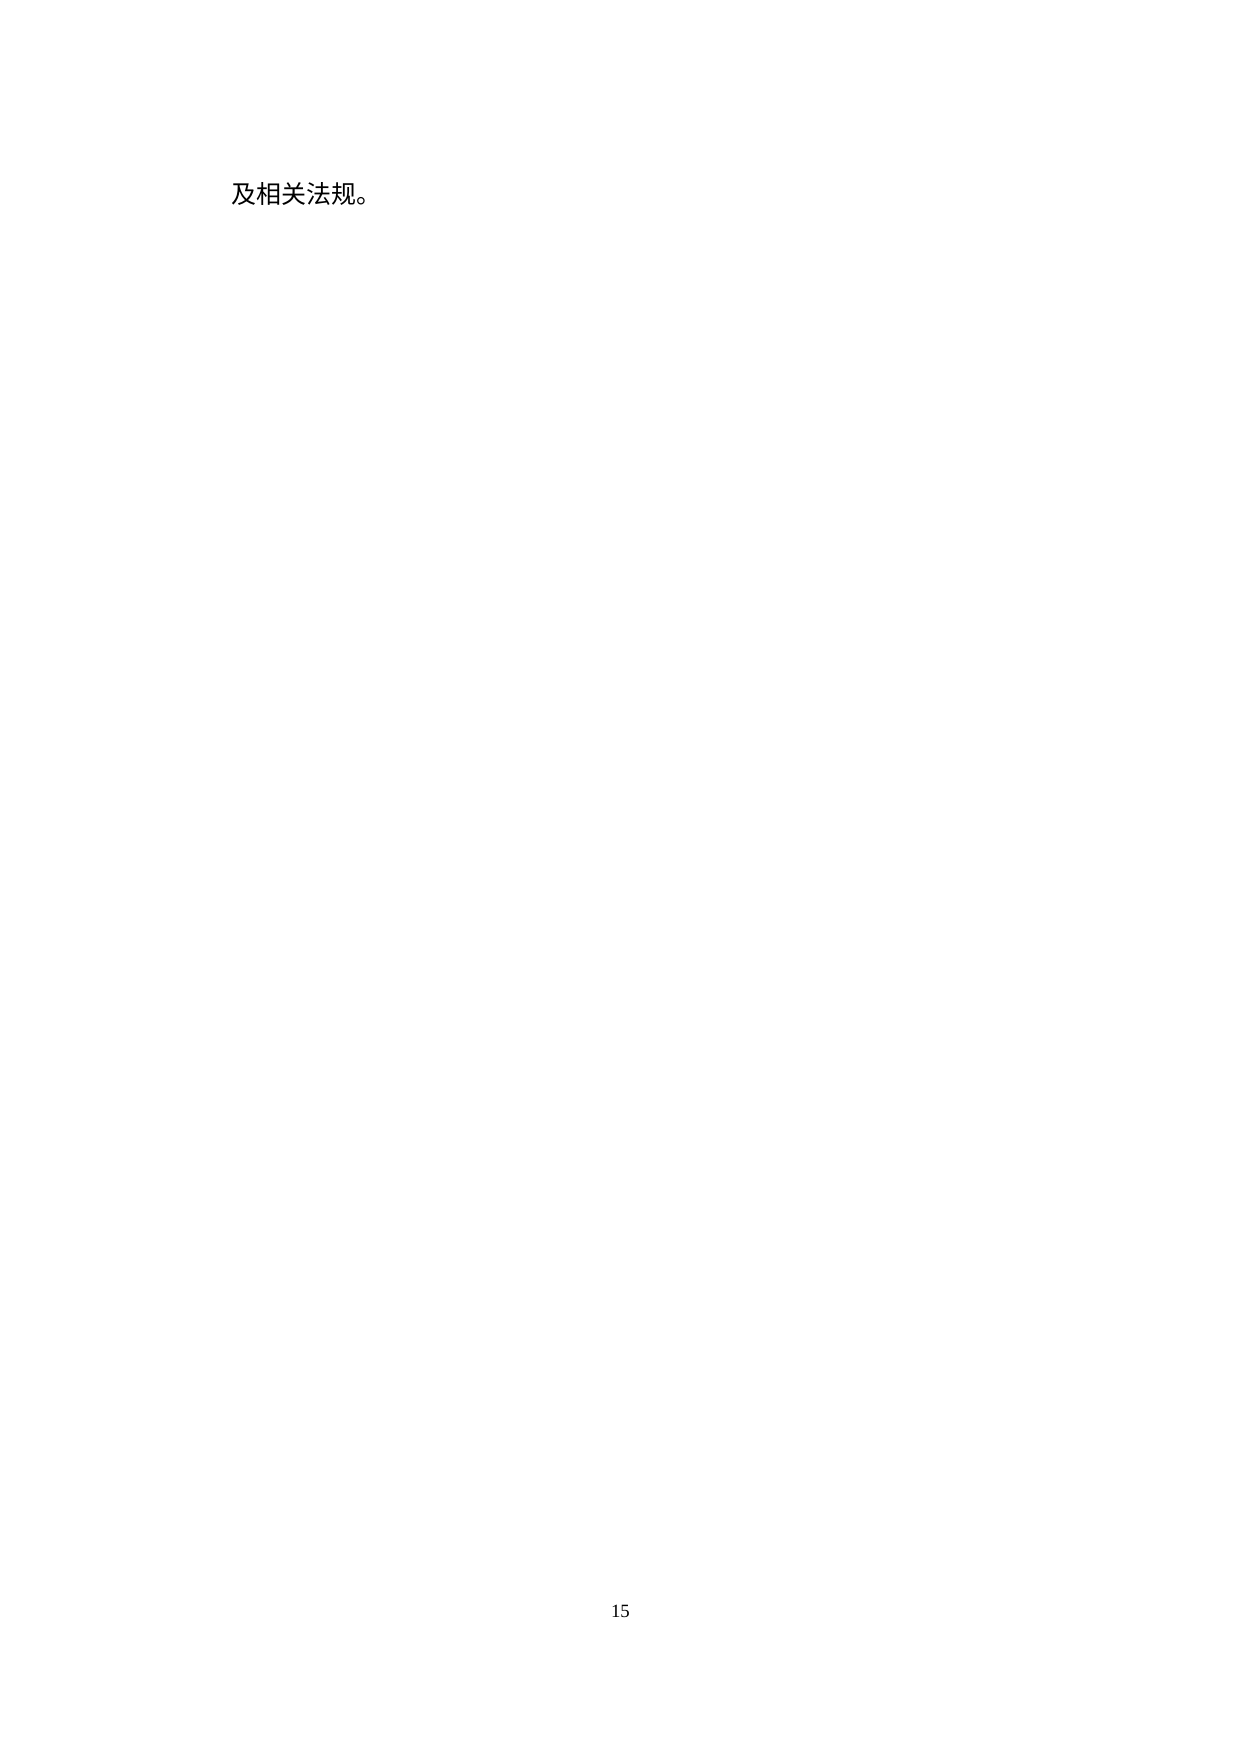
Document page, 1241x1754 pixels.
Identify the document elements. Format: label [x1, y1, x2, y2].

text [187, 160, 1053, 225]
